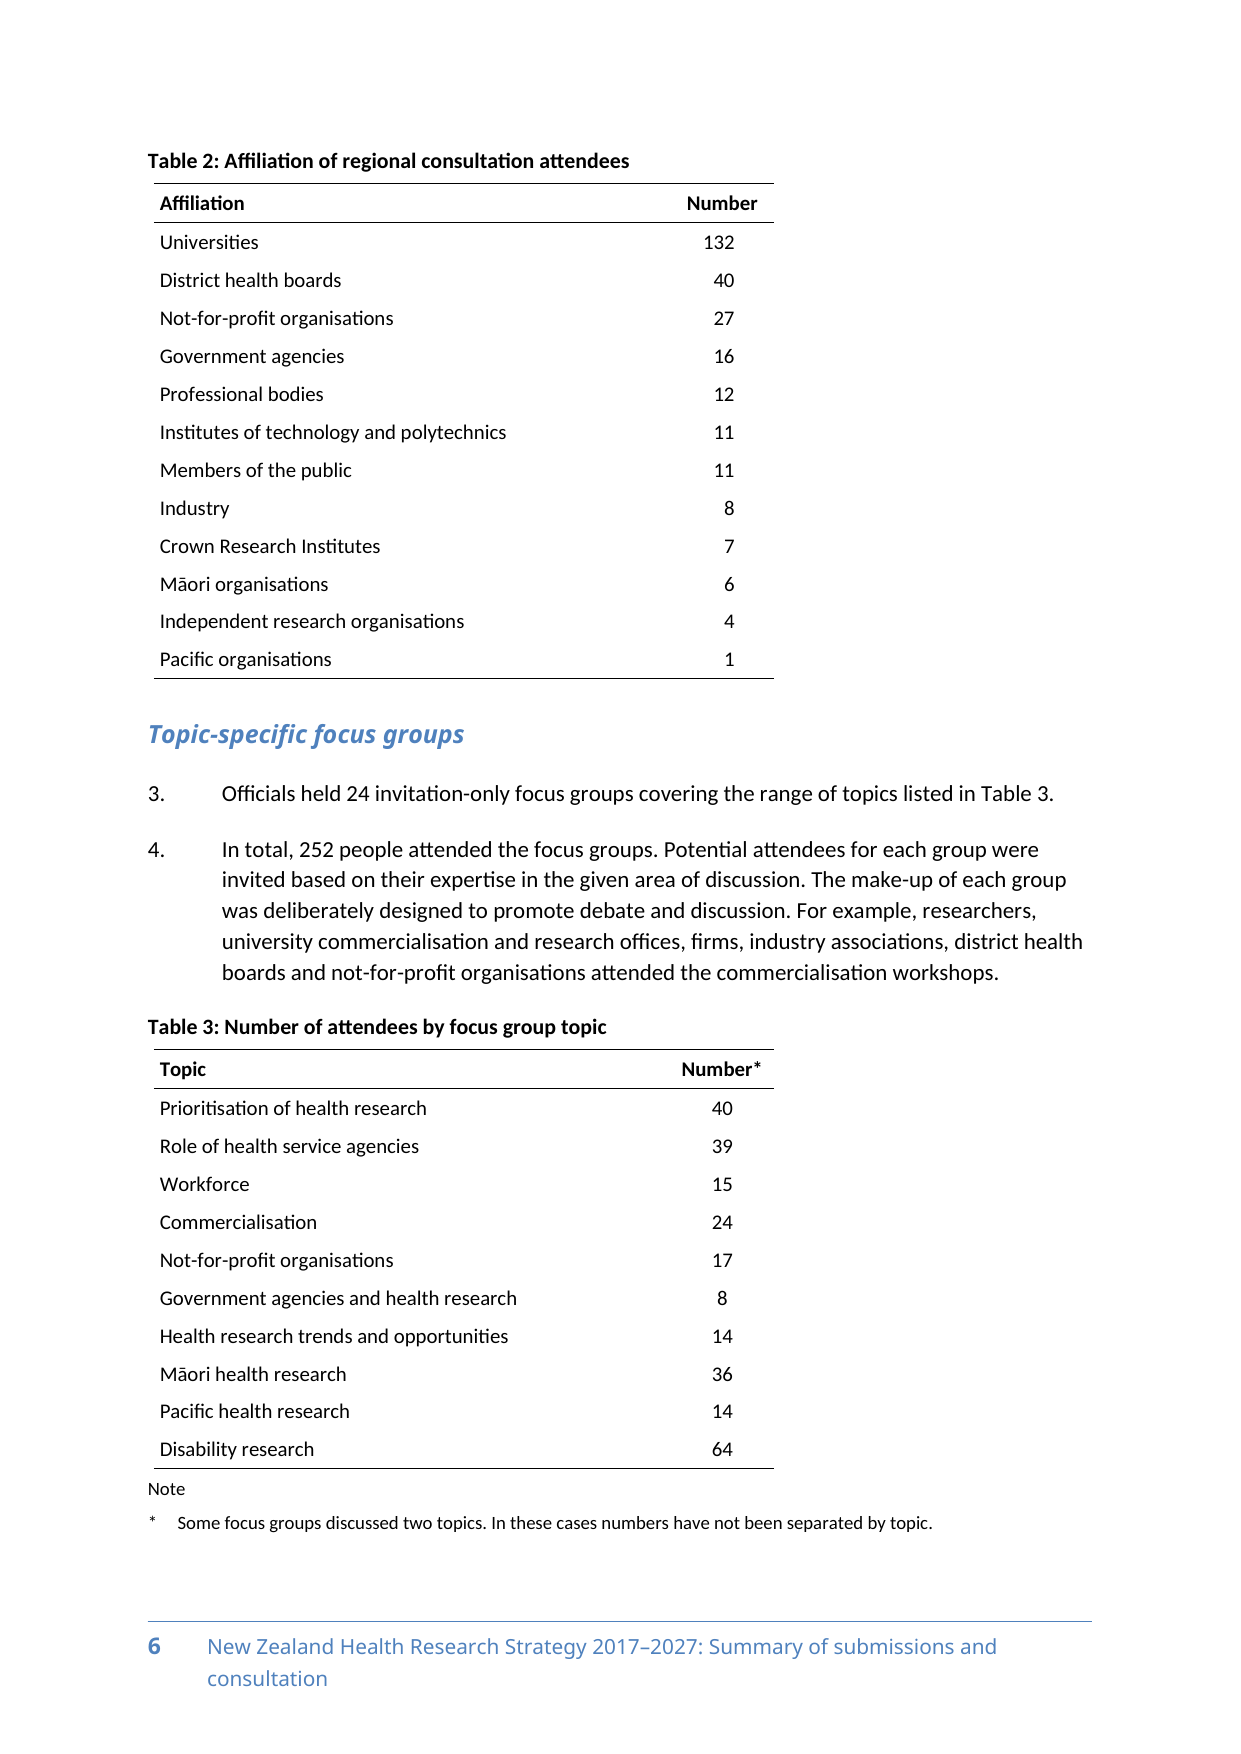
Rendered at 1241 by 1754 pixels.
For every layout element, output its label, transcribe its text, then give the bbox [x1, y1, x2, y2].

subtitle Topic-specific focus groups [148, 717, 1092, 751]
text Table 3: Number of attendees by focus group topic [148, 1013, 1092, 1040]
table_cell 40 [670, 1089, 774, 1127]
table_cell Independent research organisations [154, 603, 670, 640]
table_cell Universities [154, 223, 670, 261]
table_cell Institutes of technology and polytechnics [154, 413, 670, 451]
table_cell Not-for-profit organisations [154, 299, 670, 337]
table_cell 16 [670, 337, 774, 375]
table_cell 64 [670, 1430, 774, 1468]
table_cell 132 [670, 223, 774, 261]
table_cell Role of health service agencies [154, 1127, 670, 1165]
table_cell 6 [670, 565, 774, 602]
table_cell 39 [670, 1127, 774, 1165]
text Officials held 24 invitation-only focus groups covering the range of topics listed in Table 3. [148, 779, 1092, 807]
table_cell 40 [670, 261, 774, 299]
table_cell 1 [670, 640, 774, 678]
table_cell 11 [670, 413, 774, 451]
text Table 2: Affiliation of regional consultation attendees [148, 148, 1092, 174]
table_cell Prioritisation of health research [154, 1089, 670, 1127]
table_cell 27 [670, 299, 774, 337]
table_cell 8 [670, 1279, 774, 1317]
table_cell 36 [670, 1355, 774, 1392]
table_cell Māori organisations [154, 565, 670, 602]
table_cell 14 [670, 1317, 774, 1354]
table_cell Government agencies and health research [154, 1279, 670, 1317]
table_header Topic [154, 1050, 670, 1088]
table_cell Crown Research Institutes [154, 527, 670, 564]
table_cell Industry [154, 489, 670, 527]
table_cell 8 [670, 489, 774, 527]
table_cell 7 [670, 527, 774, 564]
table_cell Workforce [154, 1165, 670, 1203]
table_cell Health research trends and opportunities [154, 1317, 670, 1354]
table_cell Commercialisation [154, 1203, 670, 1241]
table_cell Members of the public [154, 451, 670, 489]
table_cell 15 [670, 1165, 774, 1203]
table_header Number [670, 184, 774, 222]
table_cell Professional bodies [154, 375, 670, 413]
table_cell Pacific health research [154, 1393, 670, 1430]
table_cell District health boards [154, 261, 670, 299]
table_header Number* [670, 1050, 774, 1088]
text Note [148, 1478, 1092, 1501]
table_cell 11 [670, 451, 774, 489]
table_cell 24 [670, 1203, 774, 1241]
table_cell 17 [670, 1241, 774, 1279]
text * Some focus groups discussed two topics. In these cases numbers have not been separated by topic. [148, 1511, 1092, 1534]
table_cell Pacific organisations [154, 640, 670, 678]
table_cell Government agencies [154, 337, 670, 375]
table_cell 12 [670, 375, 774, 413]
table_header Affiliation [154, 184, 670, 222]
table_cell 4 [670, 603, 774, 640]
table_cell 14 [670, 1393, 774, 1430]
text In total, 252 people attended the focus groups. Potential attendees for each group were invited based on their expertise in the given area of discussion. The make-up of each group was deliberately designed to promote debate and discussion. For example, researchers, university commercialisation and research offices, firms, industry associations, district health boards and not-for-profit organisations attended the commercialisation workshops. [148, 835, 1092, 986]
table_cell Not-for-profit organisations [154, 1241, 670, 1279]
table_cell Māori health research [154, 1355, 670, 1392]
table_cell Disability research [154, 1430, 670, 1468]
